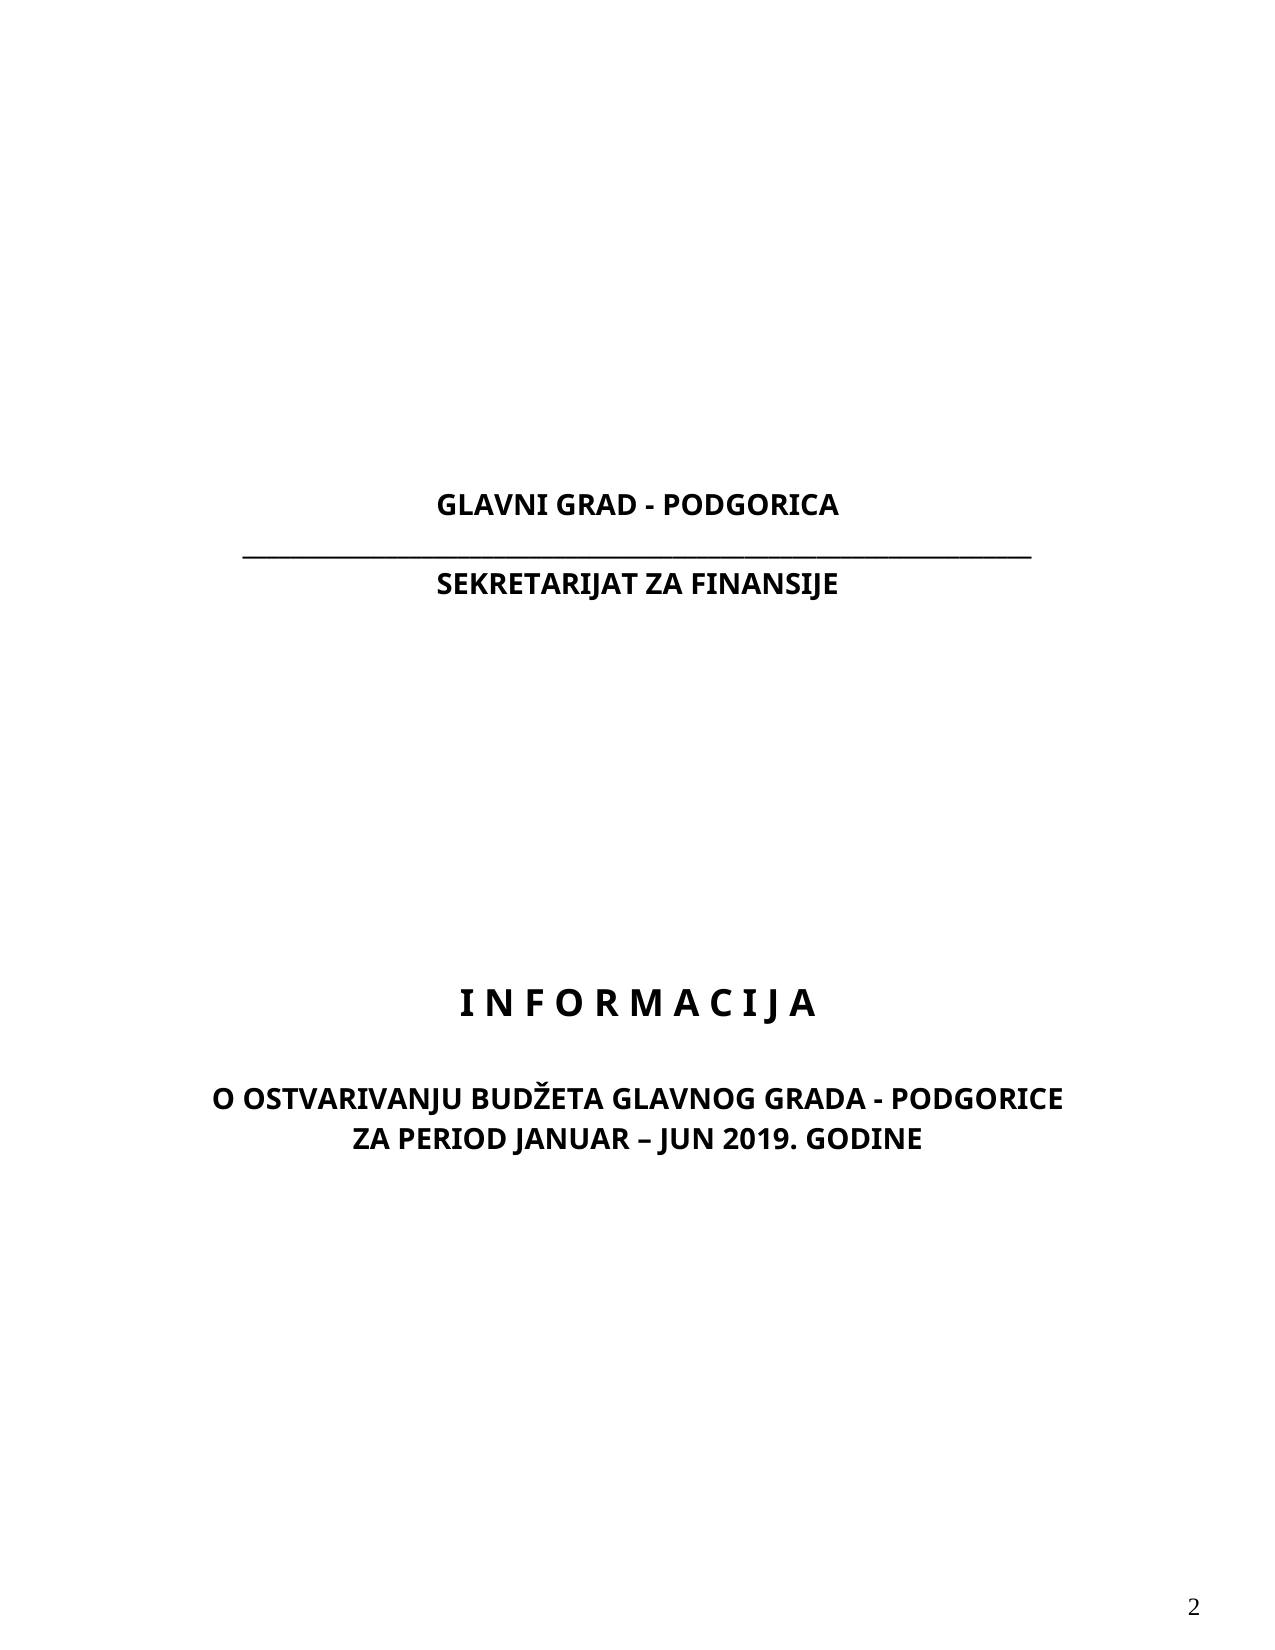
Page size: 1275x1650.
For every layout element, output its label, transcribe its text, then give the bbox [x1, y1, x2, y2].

text ZA PERIOD JANUAR – JUN 2019. GODINE [75, 1118, 1200, 1158]
text SEKRETARIJAT ZA FINANSIJE [75, 563, 1200, 603]
text O OSTVARIVANJU BUDŽETA GLAVNOG GRADA - PODGORICE [75, 1079, 1200, 1118]
text I N F O R M A C I J A [75, 977, 1200, 1028]
text GLAVNI GRAD - PODGORICA [75, 484, 1200, 523]
text __________________________________________________________________ [75, 523, 1200, 563]
